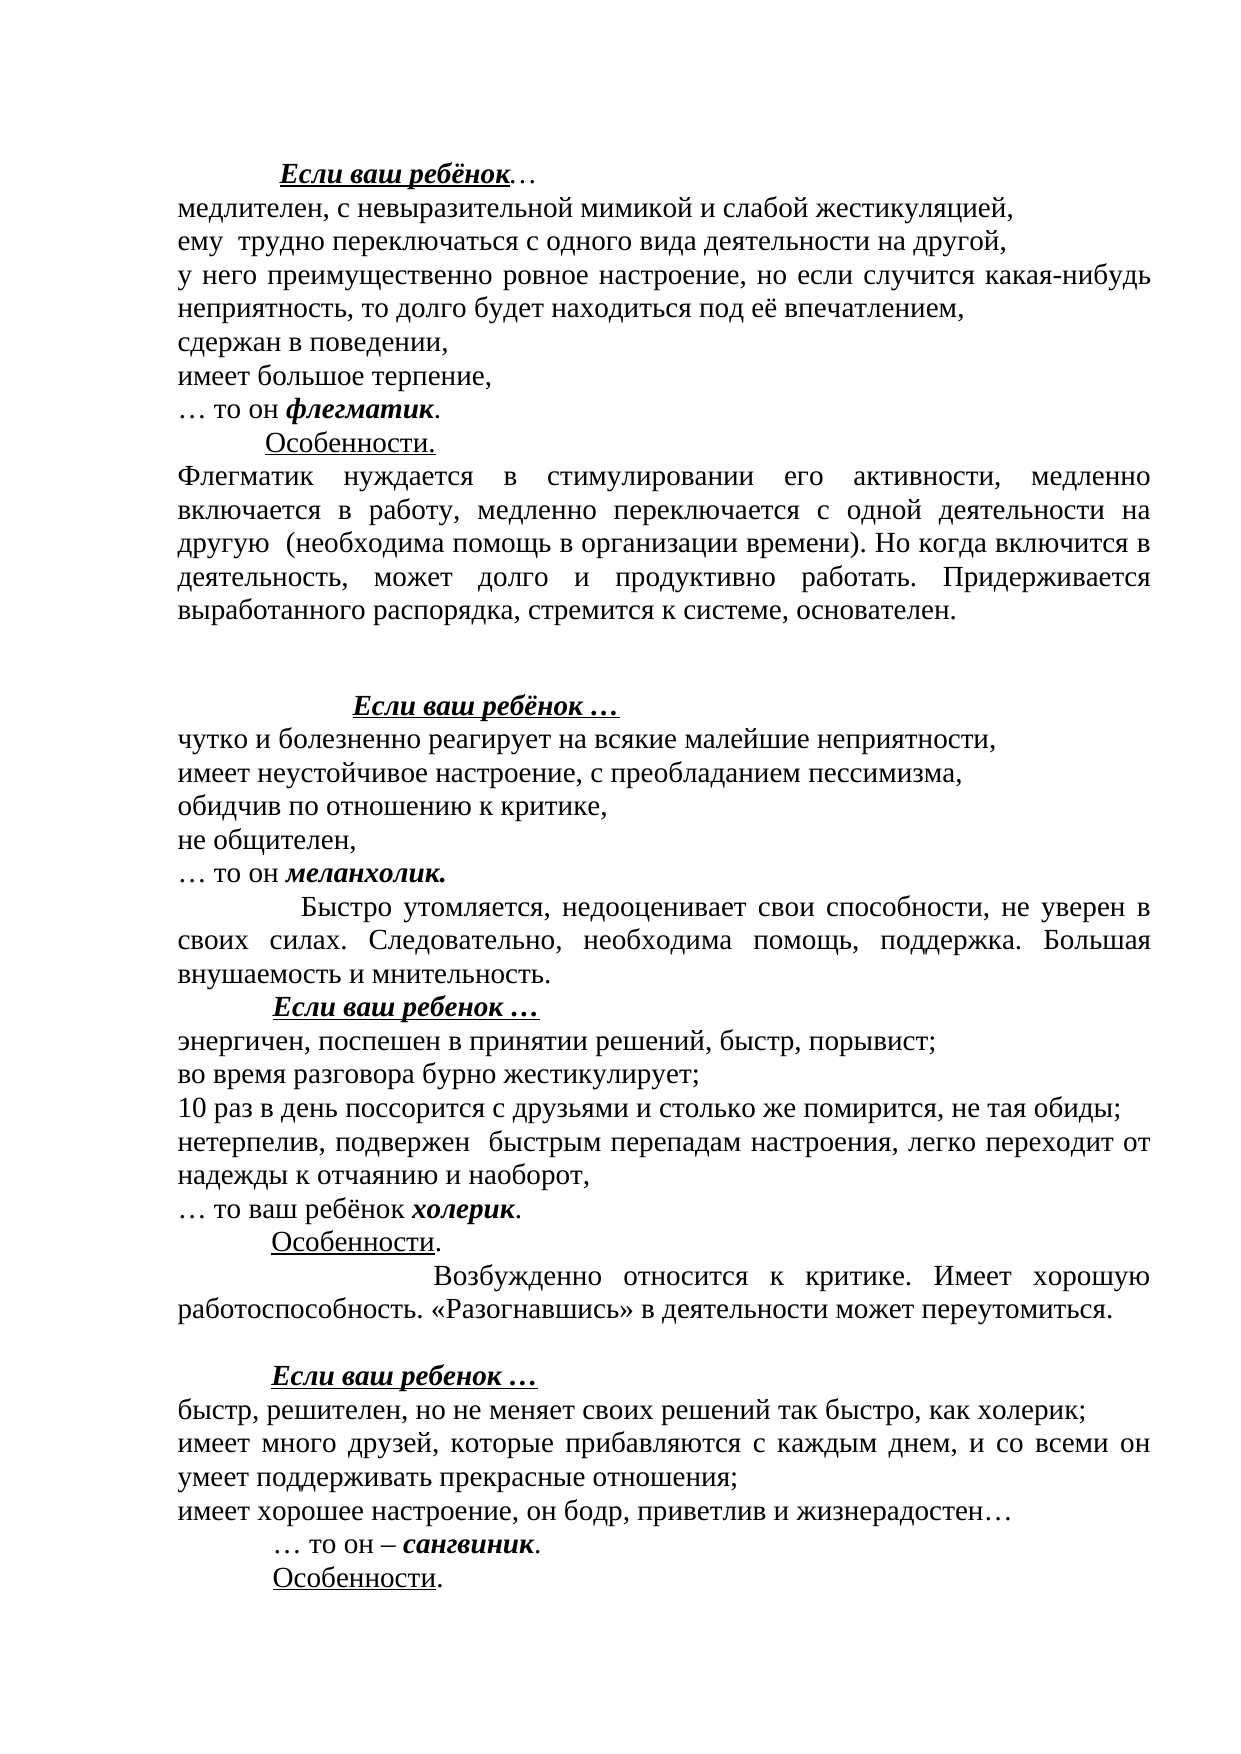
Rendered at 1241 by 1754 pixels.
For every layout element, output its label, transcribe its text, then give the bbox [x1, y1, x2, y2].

text имеет много друзей, которые прибавляются с каждым днем, и со всеми он умеет поддерживать прекрасные отношения; [177, 1426, 1152, 1493]
text чутко и болезненно реагирует на всякие малейшие неприятности, [177, 721, 1152, 755]
text медлителен, с невыразительной мимикой и слабой жестикуляцией, [177, 190, 1152, 223]
text имеет большое терпение, [177, 358, 1152, 391]
text ему трудно переключаться с одного вида деятельности на другой, [177, 223, 1152, 257]
text Особенности. [177, 425, 1152, 458]
text … то он – сангвиник. [177, 1526, 1152, 1560]
text не общителен, [177, 822, 1152, 855]
text нетерпелив, подвержен быстрым перепадам настроения, легко переходит от надежды к отчаянию и наоборот, [177, 1124, 1152, 1191]
text 10 раз в день поссорится с друзьями и столько же помирится, не тая обиды; [177, 1090, 1152, 1124]
text Если ваш ребенок … [177, 989, 1152, 1023]
text имеет неустойчивое настроение, с преобладанием пессимизма, [177, 755, 1152, 788]
text Возбужденно относится к критике. Имеет хорошую работоспособность. «Разогнавшись» в деятельности может переутомиться. [177, 1258, 1152, 1325]
text имеет хорошее настроение, он бодр, приветлив и жизнерадостен… [177, 1493, 1152, 1526]
subtitle Если ваш ребёнок… [177, 156, 1152, 190]
text … то ваш ребёнок холерик. [177, 1191, 1152, 1224]
text энергичен, поспешен в принятии решений, быстр, порывист; [177, 1023, 1152, 1057]
text Быстро утомляется, недооценивает свои способности, не уверен в своих силах. Следовательно, необходима помощь, поддержка. Большая внушаемость и мнительность. [177, 889, 1152, 989]
text у него преимущественно ровное настроение, но если случится какая-нибудь неприятность, то долго будет находиться под её впечатлением, [177, 257, 1152, 324]
text … то он флегматик. [177, 391, 1152, 425]
text Особенности. [177, 1560, 1152, 1593]
text Особенности. [177, 1224, 1152, 1258]
text обидчив по отношению к критике, [177, 788, 1152, 822]
text быстр, решителен, но не меняет своих решений так быстро, как холерик; [177, 1392, 1152, 1426]
text … то он меланхолик. [177, 855, 1152, 889]
text Если ваш ребенок … [177, 1358, 1152, 1392]
text во время разговора бурно жестикулирует; [177, 1057, 1152, 1090]
text сдержан в поведении, [177, 324, 1152, 358]
text Флегматик нуждается в стимулировании его активности, медленно включается в работу, медленно переключается с одной деятельности на другую (необходима помощь в организации времени). Но когда включится в деятельность, может долго и продуктивно работать. Придерживается выработанного распорядка, стремится к системе, основателен. [177, 458, 1152, 626]
text Если ваш ребёнок … [177, 688, 1152, 721]
